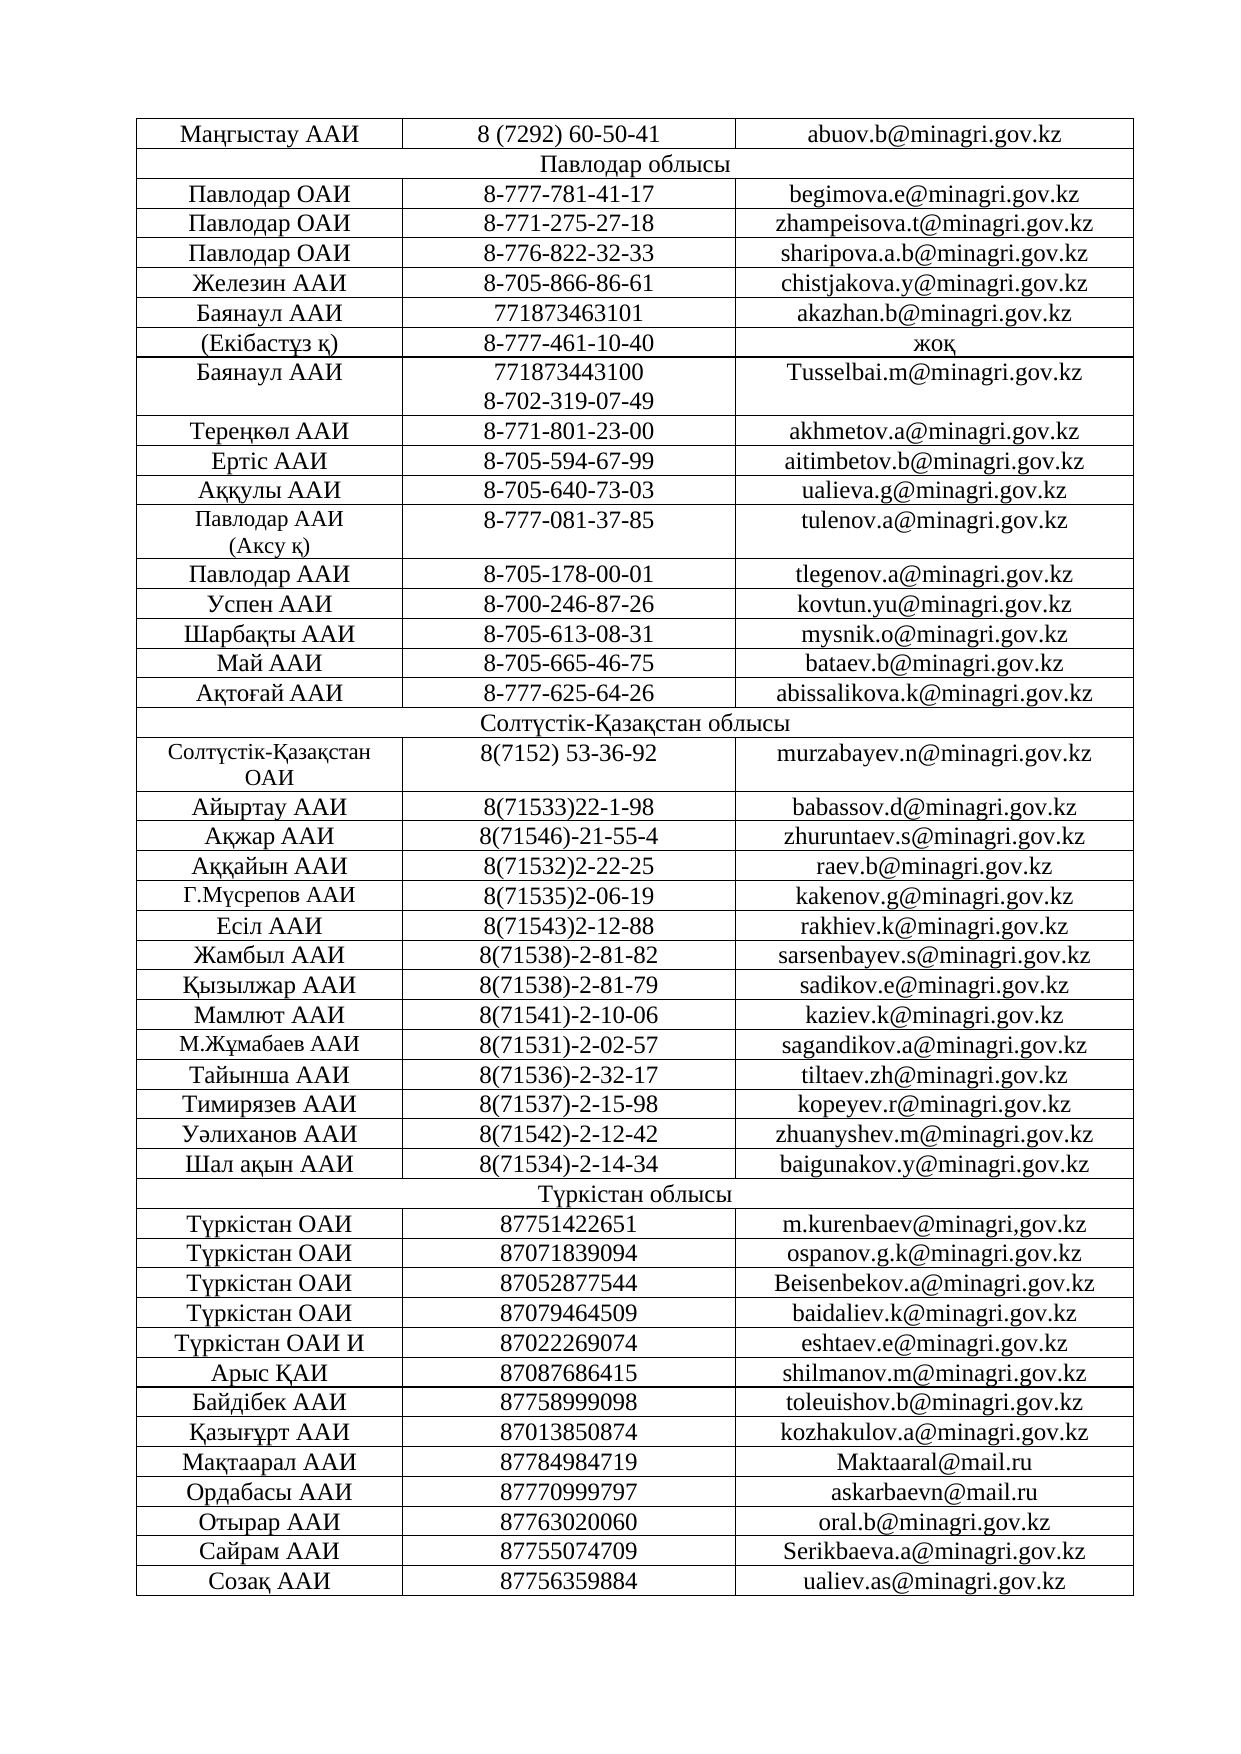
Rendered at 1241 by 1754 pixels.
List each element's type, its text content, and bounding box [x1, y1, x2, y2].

table_cell sarsenbayev.s@minagri.gov.kz [736, 941, 1133, 969]
table_cell sagandikov.a@minagri.gov.kz [736, 1030, 1133, 1059]
table_cell sadikov.e@minagri.gov.kz [736, 970, 1133, 999]
table_cell Сайрам ААИ [137, 1536, 402, 1565]
table_cell Мамлют ААИ [137, 1000, 402, 1029]
table_cell 8-705-866-86-61 [403, 268, 735, 297]
table_cell bataev.b@minagri.gov.kz [736, 649, 1133, 677]
table_cell kovtun.yu@minagri.gov.kz [736, 589, 1133, 618]
table_cell 8-705-665-46-75 [403, 649, 735, 677]
table_cell (Екібастұз қ) [137, 328, 402, 356]
table_cell Tusselbai.m@minagri.gov.kz [736, 358, 1133, 415]
table_cell Шарбақты ААИ [137, 619, 402, 647]
table_cell ualieva.g@minagri.gov.kz [736, 476, 1133, 504]
table_cell 87022269074 [403, 1328, 735, 1357]
table_cell 8(71531)-2-02-57 [403, 1030, 735, 1059]
table_cell Железин ААИ [137, 268, 402, 297]
table_cell 8-771-275-27-18 [403, 209, 735, 237]
table_cell 87071839094 [403, 1239, 735, 1267]
table_cell zhampeisova.t@minagri.gov.kz [736, 209, 1133, 237]
table_cell Павлодар ОАИ [137, 209, 402, 237]
table_cell murzabayev.n@minagri.gov.kz [736, 738, 1133, 791]
table_cell Отырар ААИ [137, 1507, 402, 1535]
table_cell Уәлиханов ААИ [137, 1119, 402, 1148]
table_cell Түркістан ОАИ [137, 1239, 402, 1267]
table_cell zhuruntaev.s@minagri.gov.kz [736, 821, 1133, 850]
table_cell rakhiev.k@minagri.gov.kz [736, 911, 1133, 939]
table_cell Маңгыстау ААИ [137, 119, 402, 148]
table_cell oral.b@minagri.gov.kz [736, 1507, 1133, 1535]
table_cell Баянаул ААИ [137, 298, 402, 327]
table_cell zhuanyshev.m@minagri.gov.kz [736, 1119, 1133, 1148]
table_cell Павлодар ОАИ [137, 179, 402, 207]
table_cell Түркістан ОАИ [137, 1268, 402, 1297]
table_cell Түркістан ОАИ [137, 1298, 402, 1327]
table_cell babassov.d@minagri.gov.kz [736, 792, 1133, 820]
table_cell Ордабасы ААИ [137, 1477, 402, 1506]
table_cell 87751422651 [403, 1209, 735, 1237]
table_cell kozhakulov.a@minagri.gov.kz [736, 1417, 1133, 1446]
table_cell жоқ [736, 328, 1133, 356]
table_cell tiltaev.zh@minagri.gov.kz [736, 1060, 1133, 1088]
table_cell tlegenov.a@minagri.gov.kz [736, 559, 1133, 588]
table_cell sharipova.a.b@minagri.gov.kz [736, 238, 1133, 267]
table_cell 8-700-246-87-26 [403, 589, 735, 618]
table_cell 8(71532)2-22-25 [403, 851, 735, 880]
table_cell Шал ақын ААИ [137, 1149, 402, 1178]
table_cell 8(71542)-2-12-42 [403, 1119, 735, 1148]
table_cell Мақтаарал ААИ [137, 1447, 402, 1476]
table_cell Жамбыл ААИ [137, 941, 402, 969]
table_cell baidaliev.k@minagri.gov.kz [736, 1298, 1133, 1327]
table_cell 8 (7292) 60-50-41 [403, 119, 735, 148]
table_cell Баянаул ААИ [137, 358, 402, 415]
table_cell Павлодар ААИ (Аксу қ) [137, 505, 402, 558]
table_cell Павлодар облысы [137, 149, 1133, 178]
table_cell shilmanov.m@minagri.gov.kz [736, 1358, 1133, 1386]
table_cell Есіл ААИ [137, 911, 402, 939]
table_cell Солтүстік-Қазақстан ОАИ [137, 738, 402, 791]
table_cell 87770999797 [403, 1477, 735, 1506]
table_cell 8(71536)-2-32-17 [403, 1060, 735, 1088]
table_cell askarbaevn@mail.ru [736, 1477, 1133, 1506]
table_cell ospanov.g.k@minagri.gov.kz [736, 1239, 1133, 1267]
table_cell 87087686415 [403, 1358, 735, 1386]
table_cell 8-777-461-10-40 [403, 328, 735, 356]
table_cell Тайынша ААИ [137, 1060, 402, 1088]
table_cell 8(71535)2-06-19 [403, 881, 735, 910]
table_cell Солтүстік-Қазақстан облысы [137, 708, 1133, 737]
table_cell Қазығұрт ААИ [137, 1417, 402, 1446]
table_cell М.Жұмабаев ААИ [137, 1030, 402, 1059]
table_cell Beisenbekov.a@minagri.gov.kz [736, 1268, 1133, 1297]
table_cell 771873463101 [403, 298, 735, 327]
table_cell Успен ААИ [137, 589, 402, 618]
table_cell 87013850874 [403, 1417, 735, 1446]
table_cell 8-777-081-37-85 [403, 505, 735, 558]
table_cell Созақ ААИ [137, 1566, 402, 1595]
table_cell 8-777-625-64-26 [403, 678, 735, 707]
table_cell abissalikova.k@minagri.gov.kz [736, 678, 1133, 707]
table_cell mysnik.o@minagri.gov.kz [736, 619, 1133, 647]
table_cell 8-777-781-41-17 [403, 179, 735, 207]
table_cell Г.Мүсрепов ААИ [137, 881, 402, 910]
table_cell 8-705-613-08-31 [403, 619, 735, 647]
table_cell 8(71534)-2-14-34 [403, 1149, 735, 1178]
table_cell 8-705-594-67-99 [403, 446, 735, 474]
table_cell chistjakova.y@minagri.gov.kz [736, 268, 1133, 297]
table_cell Ертіс ААИ [137, 446, 402, 474]
table_cell 87758999098 [403, 1388, 735, 1416]
table_cell tulenov.a@minagri.gov.kz [736, 505, 1133, 558]
table_cell Май ААИ [137, 649, 402, 677]
table_cell Ақтоғай ААИ [137, 678, 402, 707]
table_cell 87052877544 [403, 1268, 735, 1297]
table_cell 8-771-801-23-00 [403, 416, 735, 445]
table_cell Павлодар ОАИ [137, 238, 402, 267]
table_cell aitimbetov.b@minagri.gov.kz [736, 446, 1133, 474]
table_cell 8(71546)-21-55-4 [403, 821, 735, 850]
table_cell Түркістан ОАИ [137, 1209, 402, 1237]
table_cell 8(71543)2-12-88 [403, 911, 735, 939]
table_cell Аққайын ААИ [137, 851, 402, 880]
table_cell begimova.e@minagri.gov.kz [736, 179, 1133, 207]
table_cell kakenov.g@minagri.gov.kz [736, 881, 1133, 910]
table_cell Байдібек ААИ [137, 1388, 402, 1416]
table_cell 8-705-178-00-01 [403, 559, 735, 588]
table_cell Қызылжар ААИ [137, 970, 402, 999]
table_cell 87784984719 [403, 1447, 735, 1476]
table_cell 87079464509 [403, 1298, 735, 1327]
table_cell Serikbaeva.a@minagri.gov.kz [736, 1536, 1133, 1565]
table_cell Арыс ҚАИ [137, 1358, 402, 1386]
table_cell Тереңкөл ААИ [137, 416, 402, 445]
table_cell ualiev.as@minagri.gov.kz [736, 1566, 1133, 1595]
table_cell 8(71541)-2-10-06 [403, 1000, 735, 1029]
table_cell 8(71533)22-1-98 [403, 792, 735, 820]
table_cell 8-705-640-73-03 [403, 476, 735, 504]
table_cell Айыртау ААИ [137, 792, 402, 820]
table_cell 8(71537)-2-15-98 [403, 1090, 735, 1118]
table_cell Аққулы ААИ [137, 476, 402, 504]
table_cell toleuishov.b@minagri.gov.kz [736, 1388, 1133, 1416]
table_cell Maktaaral@mail.ru [736, 1447, 1133, 1476]
table_cell baigunakov.y@minagri.gov.kz [736, 1149, 1133, 1178]
table_cell 8(71538)-2-81-82 [403, 941, 735, 969]
table_cell Тимирязев ААИ [137, 1090, 402, 1118]
table_cell 771873443100 8-702-319-07-49 [403, 358, 735, 415]
table_cell kopeyev.r@minagri.gov.kz [736, 1090, 1133, 1118]
table_cell Түркістан облысы [137, 1179, 1133, 1208]
table_cell 87755074709 [403, 1536, 735, 1565]
table_cell akazhan.b@minagri.gov.kz [736, 298, 1133, 327]
table_cell kaziev.k@minagri.gov.kz [736, 1000, 1133, 1029]
table_cell Ақжар ААИ [137, 821, 402, 850]
table_cell raev.b@minagri.gov.kz [736, 851, 1133, 880]
table_cell Павлодар ААИ [137, 559, 402, 588]
table_cell m.kurenbaev@minagri,gov.kz [736, 1209, 1133, 1237]
table_cell 8-776-822-32-33 [403, 238, 735, 267]
table_cell eshtaev.e@minagri.gov.kz [736, 1328, 1133, 1357]
table_cell Түркістан ОАИ И [137, 1328, 402, 1357]
table_cell 87756359884 [403, 1566, 735, 1595]
table_cell abuov.b@minagri.gov.kz [736, 119, 1133, 148]
table_cell 87763020060 [403, 1507, 735, 1535]
table_cell 8(7152) 53-36-92 [403, 738, 735, 791]
table_cell akhmetov.a@minagri.gov.kz [736, 416, 1133, 445]
table_cell 8(71538)-2-81-79 [403, 970, 735, 999]
